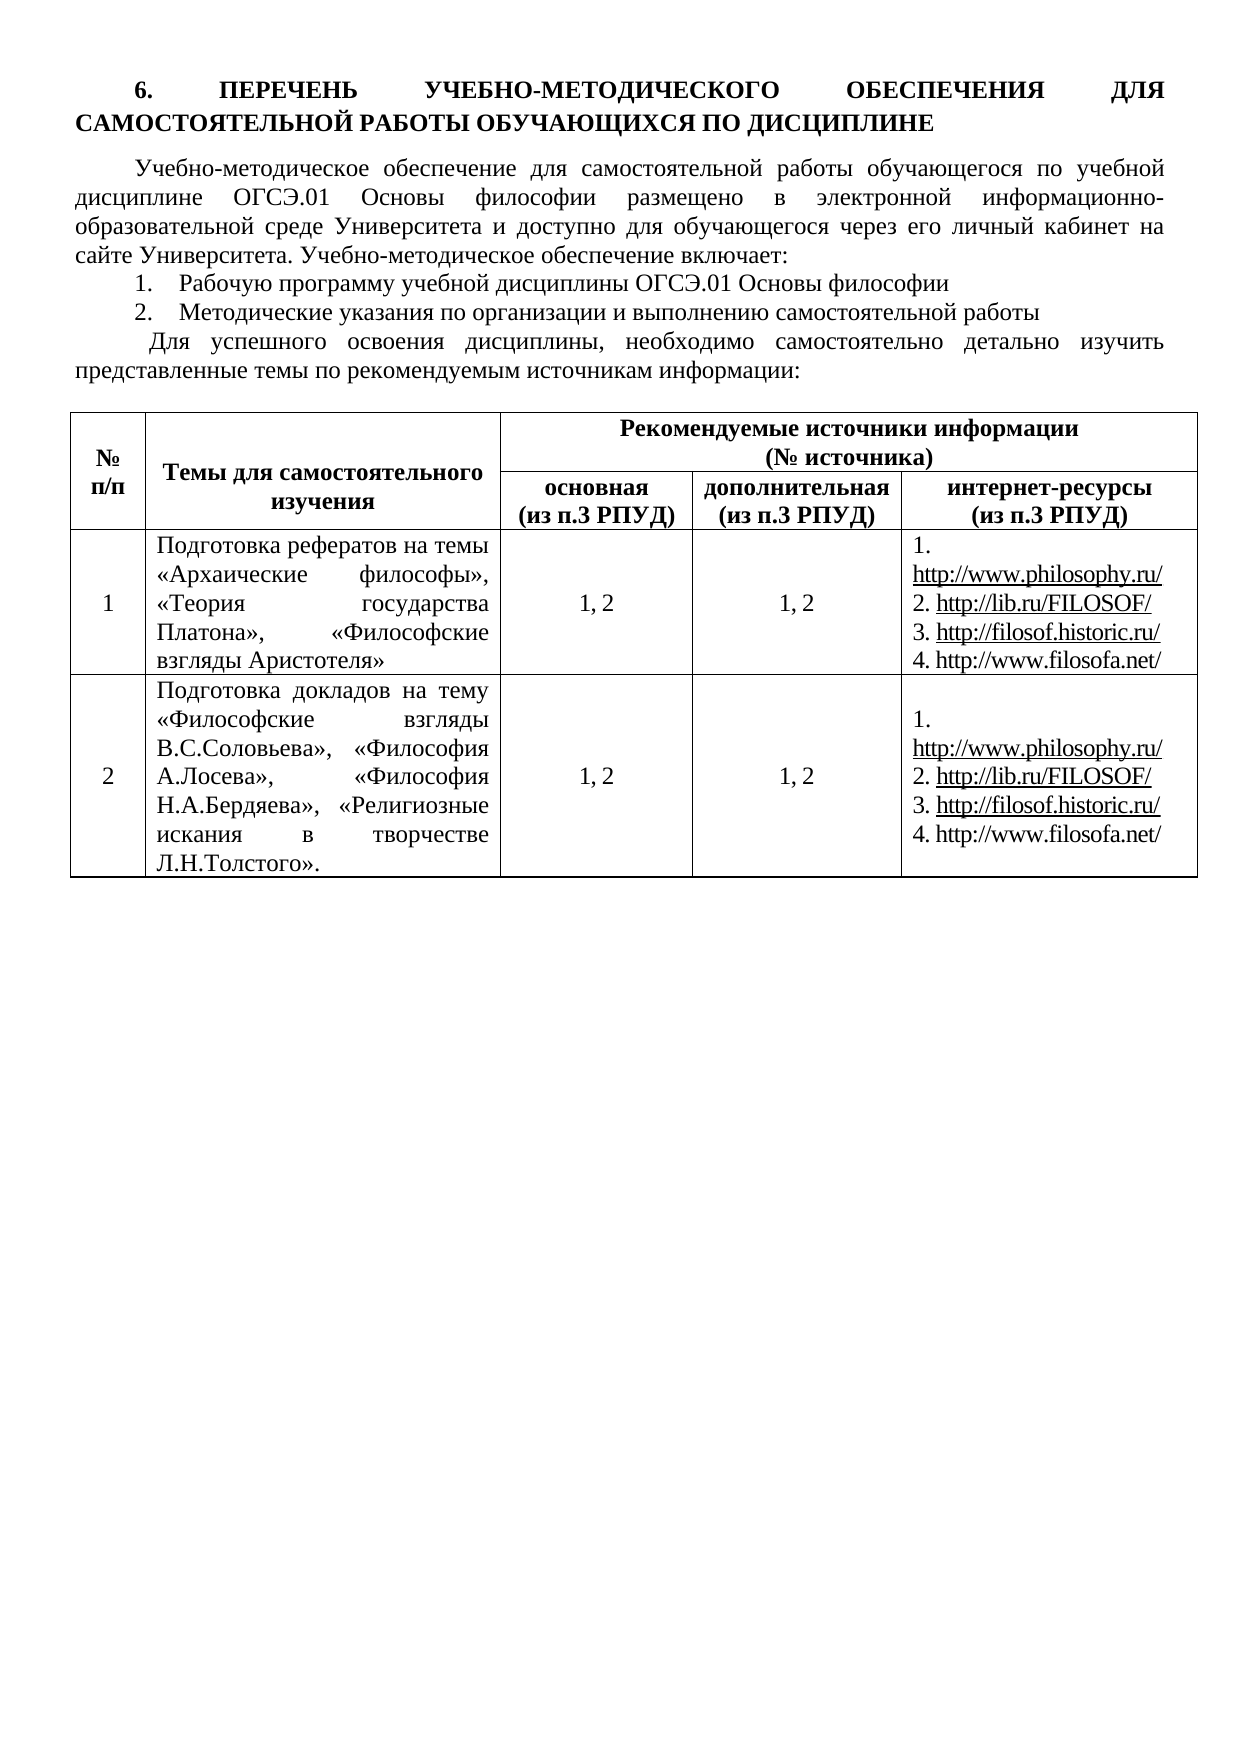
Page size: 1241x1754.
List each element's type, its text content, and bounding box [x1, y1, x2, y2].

text Для успешного освоения дисциплины, необходимо самостоятельно детально изучить представленные темы по рекомендуемым источникам информации: [75, 326, 1165, 383]
table_cell 1, 2 [501, 675, 692, 876]
text Учебно-методическое обеспечение для самостоятельной работы обучающегося по учебной дисциплине ОГСЭ.01 Основы философии размещено в электронной информационно-образовательной среде Университета и доступно для обучающегося через его личный кабинет на сайте Университета. Учебно-методическое обеспечение включает: [75, 153, 1165, 268]
table_cell основная (из п.3 РПУД) [501, 472, 692, 529]
table_cell 1. http://www.philosophy.ru/ 2. http://lib.ru/FILOSOF/ 3. http://filosof.historic.ru/ 4. http://www.filosofa.net/ [902, 530, 1197, 674]
table_cell Подготовка рефератов на темы «Архаические философы», «Теория государства Платона», «Философские взгляды Аристотеля» [146, 530, 500, 674]
table_cell 1, 2 [693, 675, 901, 876]
table_cell 2 [71, 675, 145, 876]
table_cell Подготовка докладов на тему «Философские взгляды В.С.Соловьева», «Философия А.Лосева», «Философия Н.А.Бердяева», «Религиозные искания в творчестве Л.Н.Толстого». [146, 675, 500, 876]
table_cell дополнительная (из п.3 РПУД) [693, 472, 901, 529]
table_header Рекомендуемые источники информации (№ источника) [501, 413, 1197, 471]
table_header Темы для самостоятельного изучения [146, 413, 500, 529]
table_cell 1 [71, 530, 145, 674]
table_cell 1, 2 [693, 530, 901, 674]
table_cell интернет-ресурсы (из п.3 РПУД) [902, 472, 1197, 529]
table_cell 1. http://www.philosophy.ru/ 2. http://lib.ru/FILOSOF/ 3. http://filosof.historic.ru/ 4. http://www.filosofa.net/ [902, 675, 1197, 876]
table_cell 1, 2 [501, 530, 692, 674]
list Рабочую программу учебной дисциплины ОГСЭ.01 Основы философии [75, 268, 1165, 297]
table_header № п/п [71, 413, 145, 529]
list Методические указания по организации и выполнению самостоятельной работы [75, 297, 1165, 326]
text 6. Перечень учебно-методического обеспечения для самостоятельной работы обучающихся по дисциплине [75, 75, 1165, 137]
